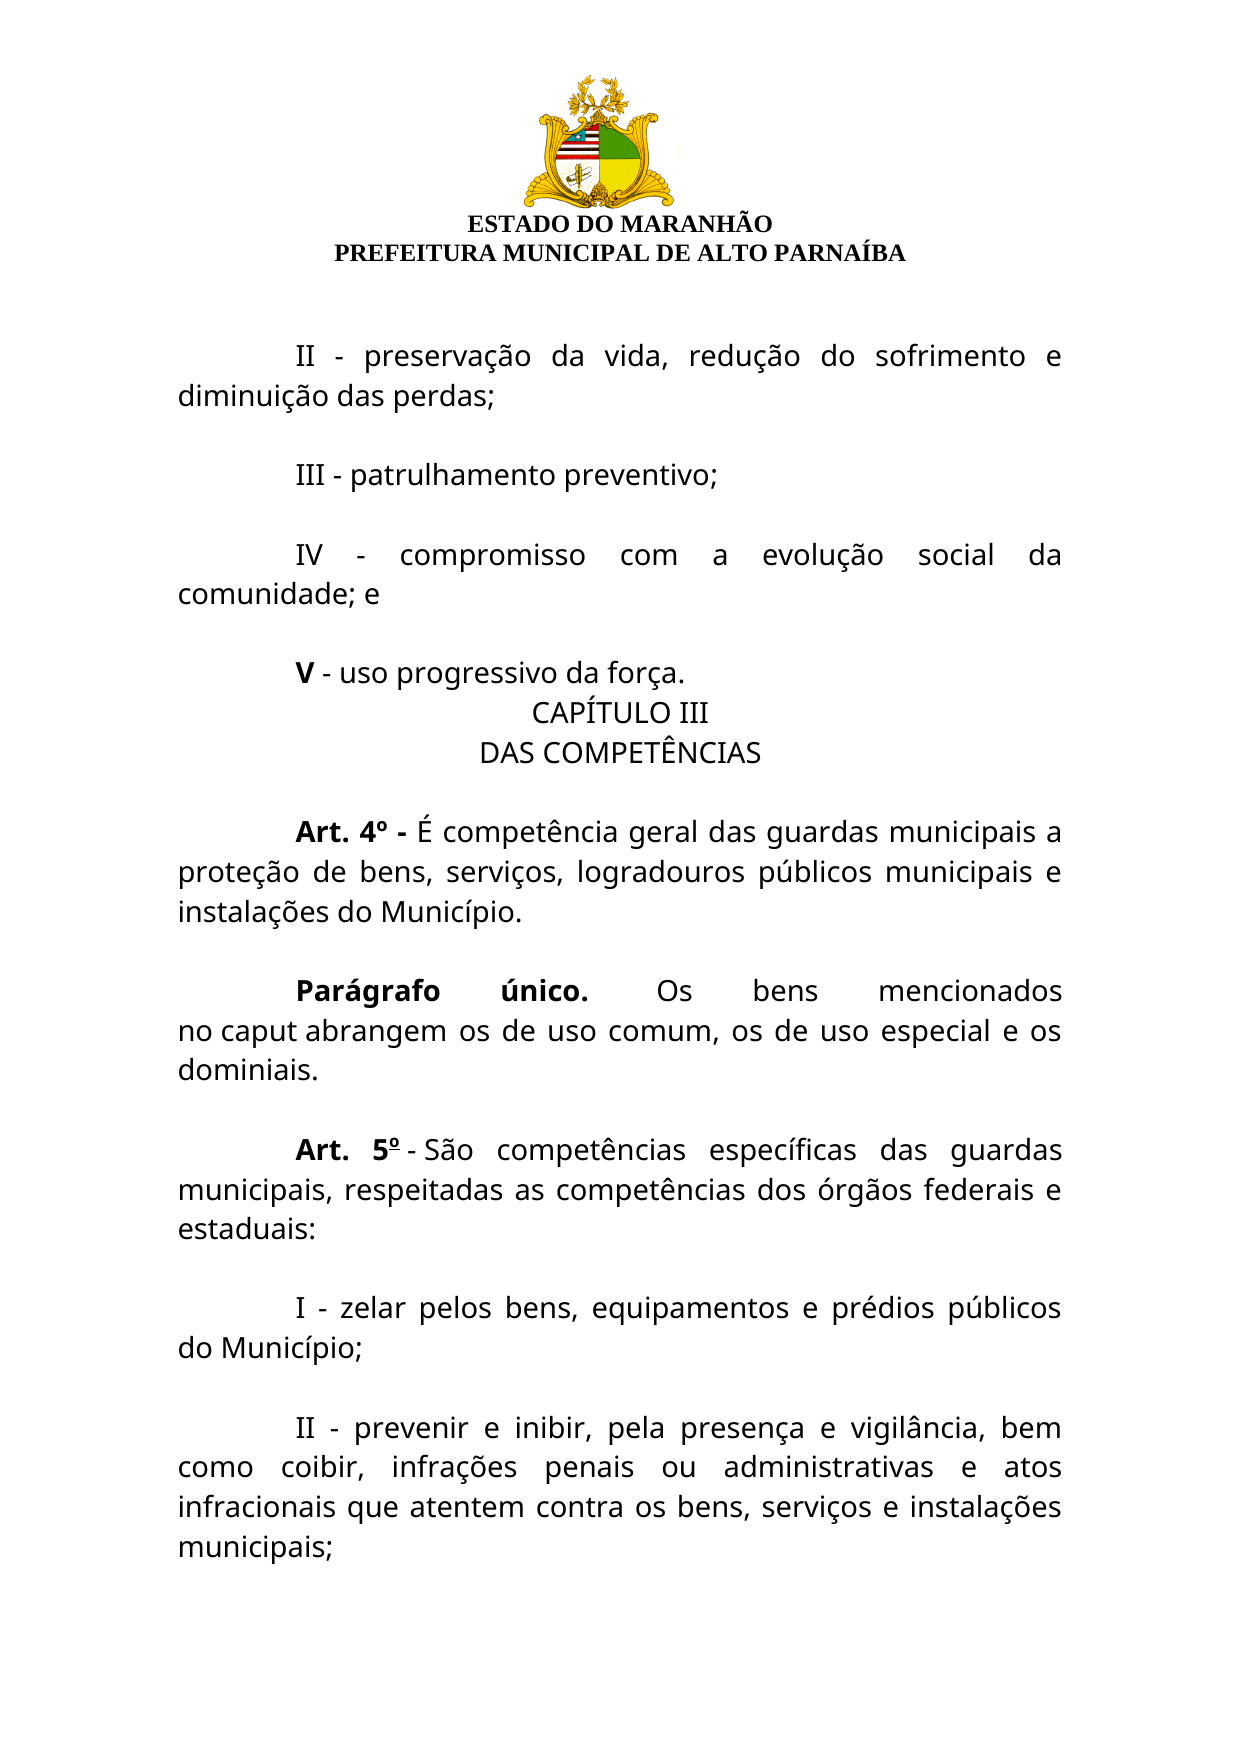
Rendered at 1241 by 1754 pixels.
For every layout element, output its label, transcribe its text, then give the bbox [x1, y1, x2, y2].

text Art. 5o - São competências específicas das guardas municipais, respeitadas as competências dos órgãos federais e estaduais: [177, 1129, 1063, 1248]
text III - patrulhamento preventivo; [177, 454, 1063, 494]
text II - preservação da vida, redução do sofrimento e diminuição das perdas; [177, 335, 1063, 415]
picture [523, 75, 679, 210]
text Parágrafo único. Os bens mencionados no caput abrangem os de uso comum, os de uso especial e os dominiais. [177, 970, 1063, 1089]
text CAPÍTULO III [177, 692, 1063, 732]
text IV - compromisso com a evolução social da comunidade; e [177, 534, 1063, 613]
text II - prevenir e inibir, pela presença e vigilância, bem como coibir, infrações penais ou administrativas e atos infracionais que atentem contra os bens, serviços e instalações municipais; [177, 1407, 1063, 1566]
text I - zelar pelos bens, equipamentos e prédios públicos do Município; [177, 1288, 1063, 1367]
text Art. 4º - É competência geral das guardas municipais a proteção de bens, serviços, logradouros públicos municipais e instalações do Município. [177, 812, 1063, 931]
text V - uso progressivo da força. [177, 653, 1063, 692]
text DAS COMPETÊNCIAS [177, 732, 1063, 772]
